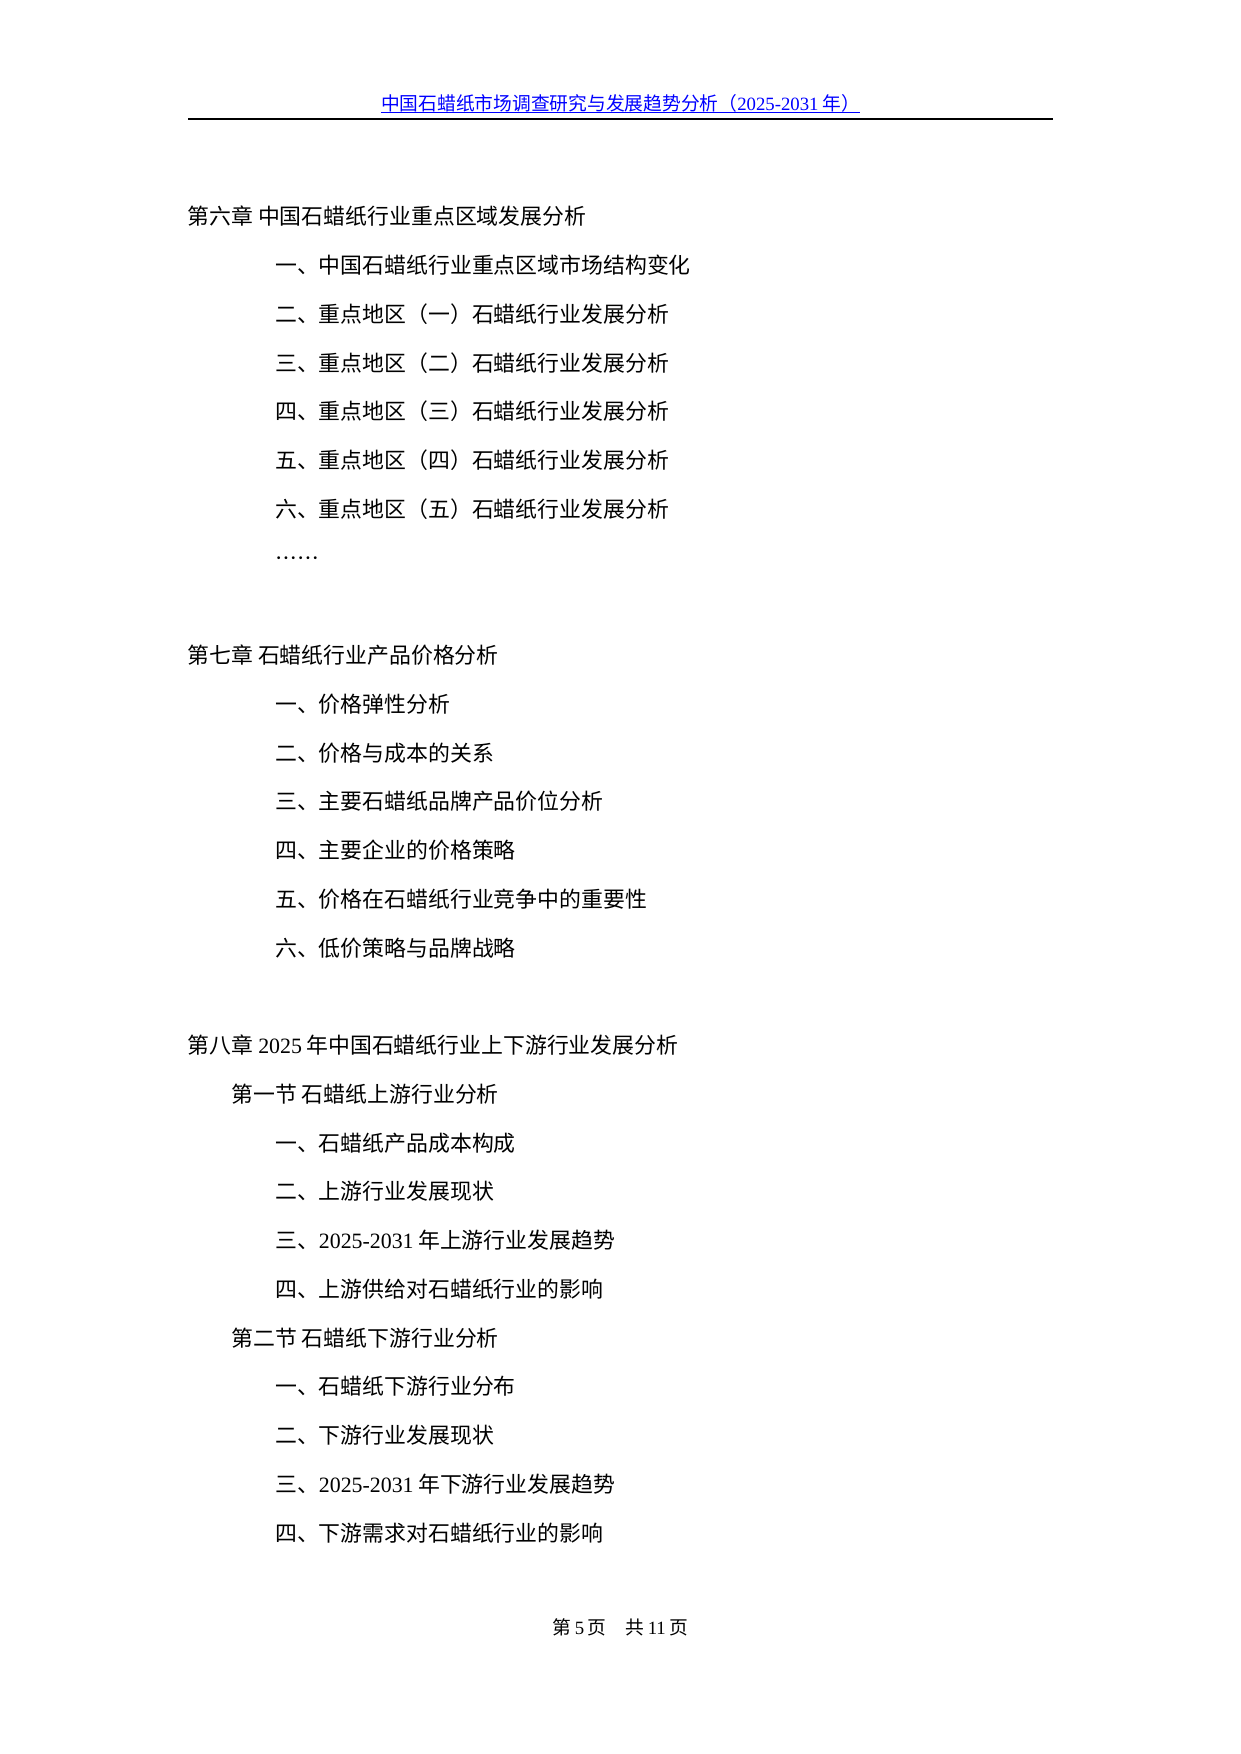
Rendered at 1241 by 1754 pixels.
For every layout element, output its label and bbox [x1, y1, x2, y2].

text [187, 150, 1053, 1548]
